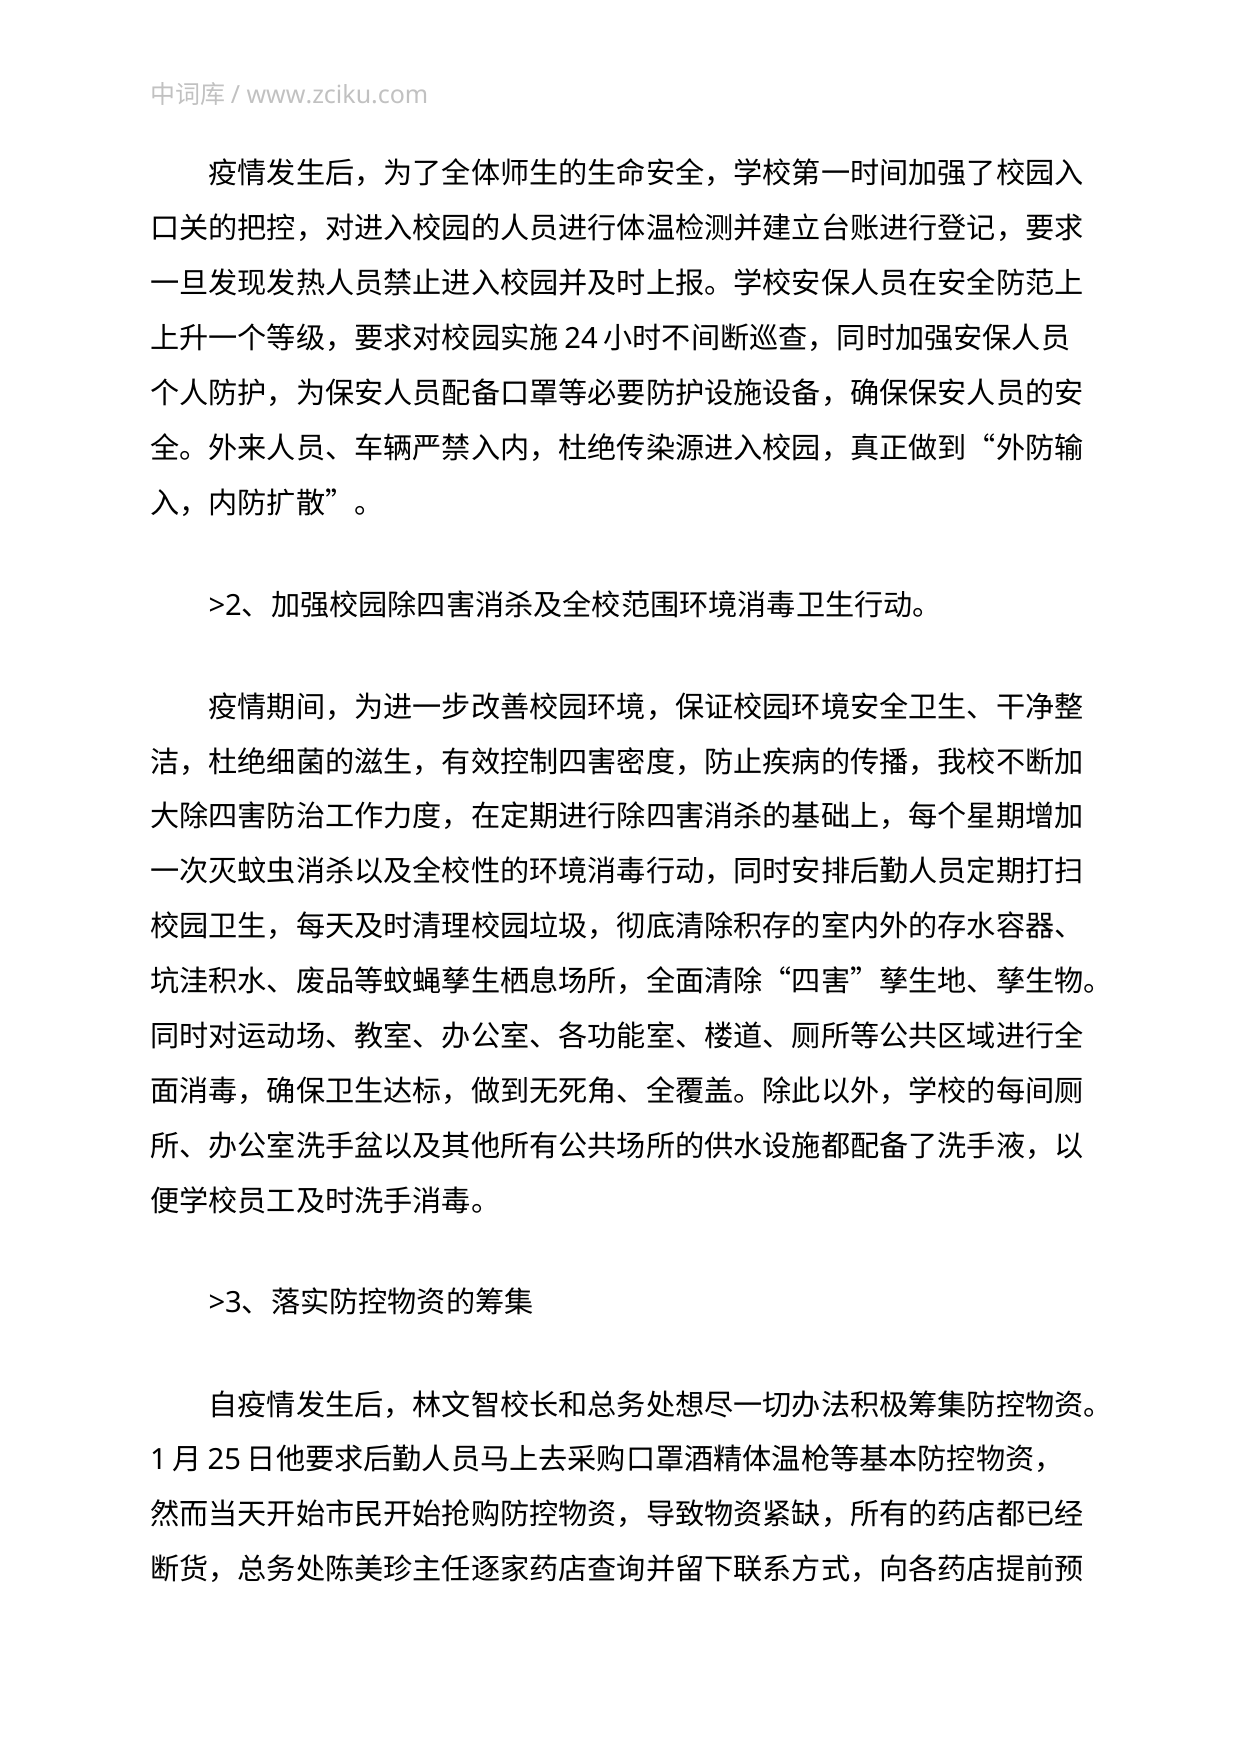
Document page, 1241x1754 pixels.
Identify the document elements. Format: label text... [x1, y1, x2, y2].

text >2、加强校园除四害消杀及全校范围环境消毒卫生行动。 [150, 581, 1090, 624]
text >3、落实防控物资的筹集 [150, 1279, 1090, 1321]
text 疫情期间，为进一步改善校园环境，保证校园环境安全卫生、干净整洁，杜绝细菌的滋生，有效控制四害密度，防止疾病的传播，我校不断加大除四害防治工作力度，在定期进行除四害消杀的基础上，每个星期增加一次灭蚊虫消杀以及全校性的环境消毒行动，同时安排后勤人员定期打扫校园卫生，每天及时清理校园垃圾，彻底清除积存的室内外的存水容器、坑洼积水、废品等蚊蝇孳生栖息场所，全面清除“四害”孳生地、孳生物。同时对运动场、教室、办公室、各功能室、楼道、厕所等公共区域进行全面消毒，确保卫生达标，做到无死角、全覆盖。除此以外，学校的每间厕所、办公室洗手盆以及其他所有公共场所的供水设施都配备了洗手液，以便学校员工及时洗手消毒。 [150, 683, 1090, 1219]
text 疫情发生后，为了全体师生的生命安全，学校第一时间加强了校园入口关的把控，对进入校园的人员进行体温检测并建立台账进行登记，要求一旦发现发热人员禁止进入校园并及时上报。学校安保人员在安全防范上上升一个等级，要求对校园实施24小时不间断巡查，同时加强安保人员个人防护，为保安人员配备口罩等必要防护设施设备，确保保安人员的安全。外来人员、车辆严禁入内，杜绝传染源进入校园，真正做到“外防输入，内防扩散”。 [150, 150, 1090, 522]
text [150, 1381, 1090, 1588]
